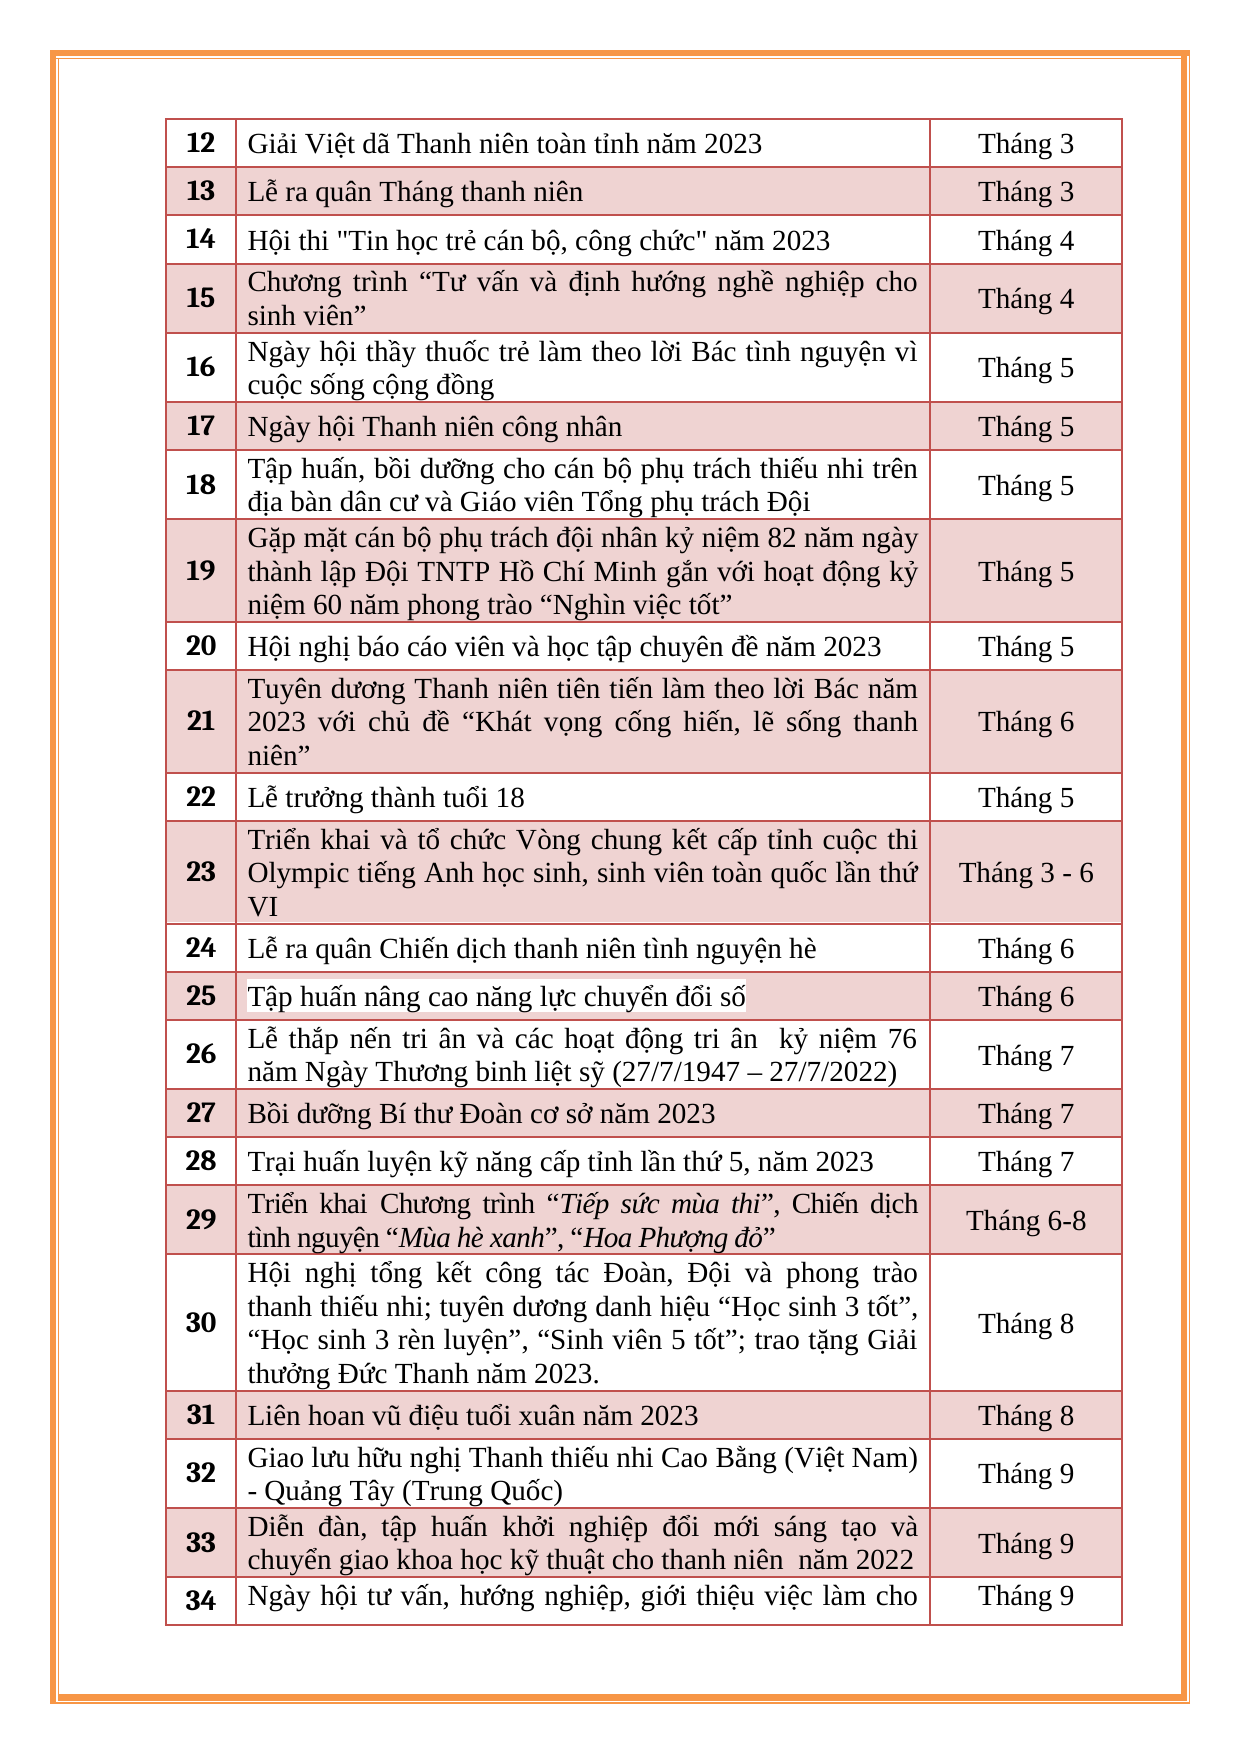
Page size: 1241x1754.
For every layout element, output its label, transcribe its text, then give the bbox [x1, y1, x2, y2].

table_cell Tháng 3 [931, 168, 1121, 214]
table_cell 12 [167, 120, 235, 166]
table_cell Tháng 5 [931, 451, 1121, 518]
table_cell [237, 1578, 929, 1624]
table_cell Tuyên dương Thanh niên tiên tiến làm theo lời Bác năm 2023 với chủ đề “Khát vọng cống hiến, lẽ sống thanh niên” [237, 671, 929, 772]
table_cell Ngày hội thầy thuốc trẻ làm theo lời Bác tình nguyện vì cuộc sống cộng đồng [237, 334, 929, 401]
table_cell Liên hoan vũ điệu tuổi xuân năm 2023 [237, 1392, 929, 1438]
table_cell 34 [167, 1578, 235, 1624]
table_cell 17 [167, 403, 235, 449]
table_cell 13 [167, 168, 235, 214]
table_cell 21 [167, 671, 235, 772]
table_cell 30 [167, 1255, 235, 1389]
table_cell Tháng 8 [931, 1392, 1121, 1438]
table_cell Lễ trưởng thành tuổi 18 [237, 774, 929, 820]
table_cell Tháng 5 [931, 774, 1121, 820]
table_cell Hội thi "Tin học trẻ cán bộ, công chức" năm 2023 [237, 216, 929, 262]
table_cell 23 [167, 822, 235, 922]
table_cell 18 [167, 451, 235, 518]
table_cell Tháng 9 [931, 1509, 1121, 1576]
table_cell Tháng 5 [931, 623, 1121, 669]
table_cell Tháng 7 [931, 1138, 1121, 1184]
table_cell Tháng 7 [931, 1090, 1121, 1136]
table_cell Tháng 5 [931, 520, 1121, 621]
table_cell 27 [167, 1090, 235, 1136]
table_cell Triển khai và tổ chức Vòng chung kết cấp tỉnh cuộc thi Olympic tiếng Anh học sinh, sinh viên toàn quốc lần thứ VI [237, 822, 929, 922]
table_cell Tháng 6 [931, 671, 1121, 772]
table_cell 26 [167, 1021, 235, 1088]
table_cell Lễ ra quân Chiến dịch thanh niên tình nguyện hè [237, 925, 929, 971]
table_cell 14 [167, 216, 235, 262]
table_cell 22 [167, 774, 235, 820]
table_cell 29 [167, 1186, 235, 1253]
table_cell Tháng 9 [931, 1578, 1121, 1624]
table_cell Tập huấn nâng cao năng lực chuyển đổi số [237, 973, 929, 1019]
table_cell Trại huấn luyện kỹ năng cấp tỉnh lần thứ 5, năm 2023 [237, 1138, 929, 1184]
table_cell 33 [167, 1509, 235, 1576]
table_cell Diễn đàn, tập huấn khởi nghiệp đổi mới sáng tạo và chuyển giao khoa học kỹ thuật cho thanh niên năm 2022 [237, 1509, 929, 1576]
table_cell Hội nghị tổng kết công tác Đoàn, Đội và phong trào thanh thiếu nhi; tuyên dương danh hiệu “Học sinh 3 tốt”, “Học sinh 3 rèn luyện”, “Sinh viên 5 tốt”; trao tặng Giải thưởng Đức Thanh năm 2023. [237, 1255, 929, 1389]
table_cell Tháng 5 [931, 334, 1121, 401]
table_cell Tháng 7 [931, 1021, 1121, 1088]
table_cell Ngày hội Thanh niên công nhân [237, 403, 929, 449]
table_cell Tháng 6 [931, 973, 1121, 1019]
table_cell Tập huấn, bồi dưỡng cho cán bộ phụ trách thiếu nhi trên địa bàn dân cư và Giáo viên Tổng phụ trách Đội [237, 451, 929, 518]
table_cell 32 [167, 1440, 235, 1507]
table_cell 25 [167, 973, 235, 1019]
table_cell Bồi dưỡng Bí thư Đoàn cơ sở năm 2023 [237, 1090, 929, 1136]
table_cell 15 [167, 265, 235, 332]
table_cell Hội nghị báo cáo viên và học tập chuyên đề năm 2023 [237, 623, 929, 669]
table_cell 19 [167, 520, 235, 621]
table_cell 16 [167, 334, 235, 401]
table_cell Tháng 4 [931, 216, 1121, 262]
table_cell Tháng 3 - 6 [931, 822, 1121, 922]
table_cell 20 [167, 623, 235, 669]
table_cell Lễ ra quân Tháng thanh niên [237, 168, 929, 214]
table_cell Tháng 8 [931, 1255, 1121, 1389]
table_cell Gặp mặt cán bộ phụ trách đội nhân kỷ niệm 82 năm ngày thành lập Đội TNTP Hồ Chí Minh gắn với hoạt động kỷ niệm 60 năm phong trào “Nghìn việc tốt” [237, 520, 929, 621]
table_cell Giải Việt dã Thanh niên toàn tỉnh năm 2023 [237, 120, 929, 166]
table_cell Tháng 6 [931, 925, 1121, 971]
table_cell Tháng 9 [931, 1440, 1121, 1507]
table_cell Tháng 5 [931, 403, 1121, 449]
table_cell Tháng 6-8 [931, 1186, 1121, 1253]
table_cell Tháng 4 [931, 265, 1121, 332]
table_cell 24 [167, 925, 235, 971]
table_cell Chương trình “Tư vấn và định hướng nghề nghiệp cho sinh viên” [237, 265, 929, 332]
table_cell Lễ thắp nến tri ân và các hoạt động tri ân kỷ niệm 76 năm Ngày Thương binh liệt sỹ (27/7/1947 – 27/7/2022) [237, 1021, 929, 1088]
table_cell 28 [167, 1138, 235, 1184]
table_cell Tháng 3 [931, 120, 1121, 166]
table_cell Giao lưu hữu nghị Thanh thiếu nhi Cao Bằng (Việt Nam) - Quảng Tây (Trung Quốc) [237, 1440, 929, 1507]
table_cell 31 [167, 1392, 235, 1438]
table_cell Triển khai Chương trình “Tiếp sức mùa thi”, Chiến dịch tình nguyện “Mùa hè xanh”, “Hoa Phượng đỏ” [237, 1186, 929, 1253]
